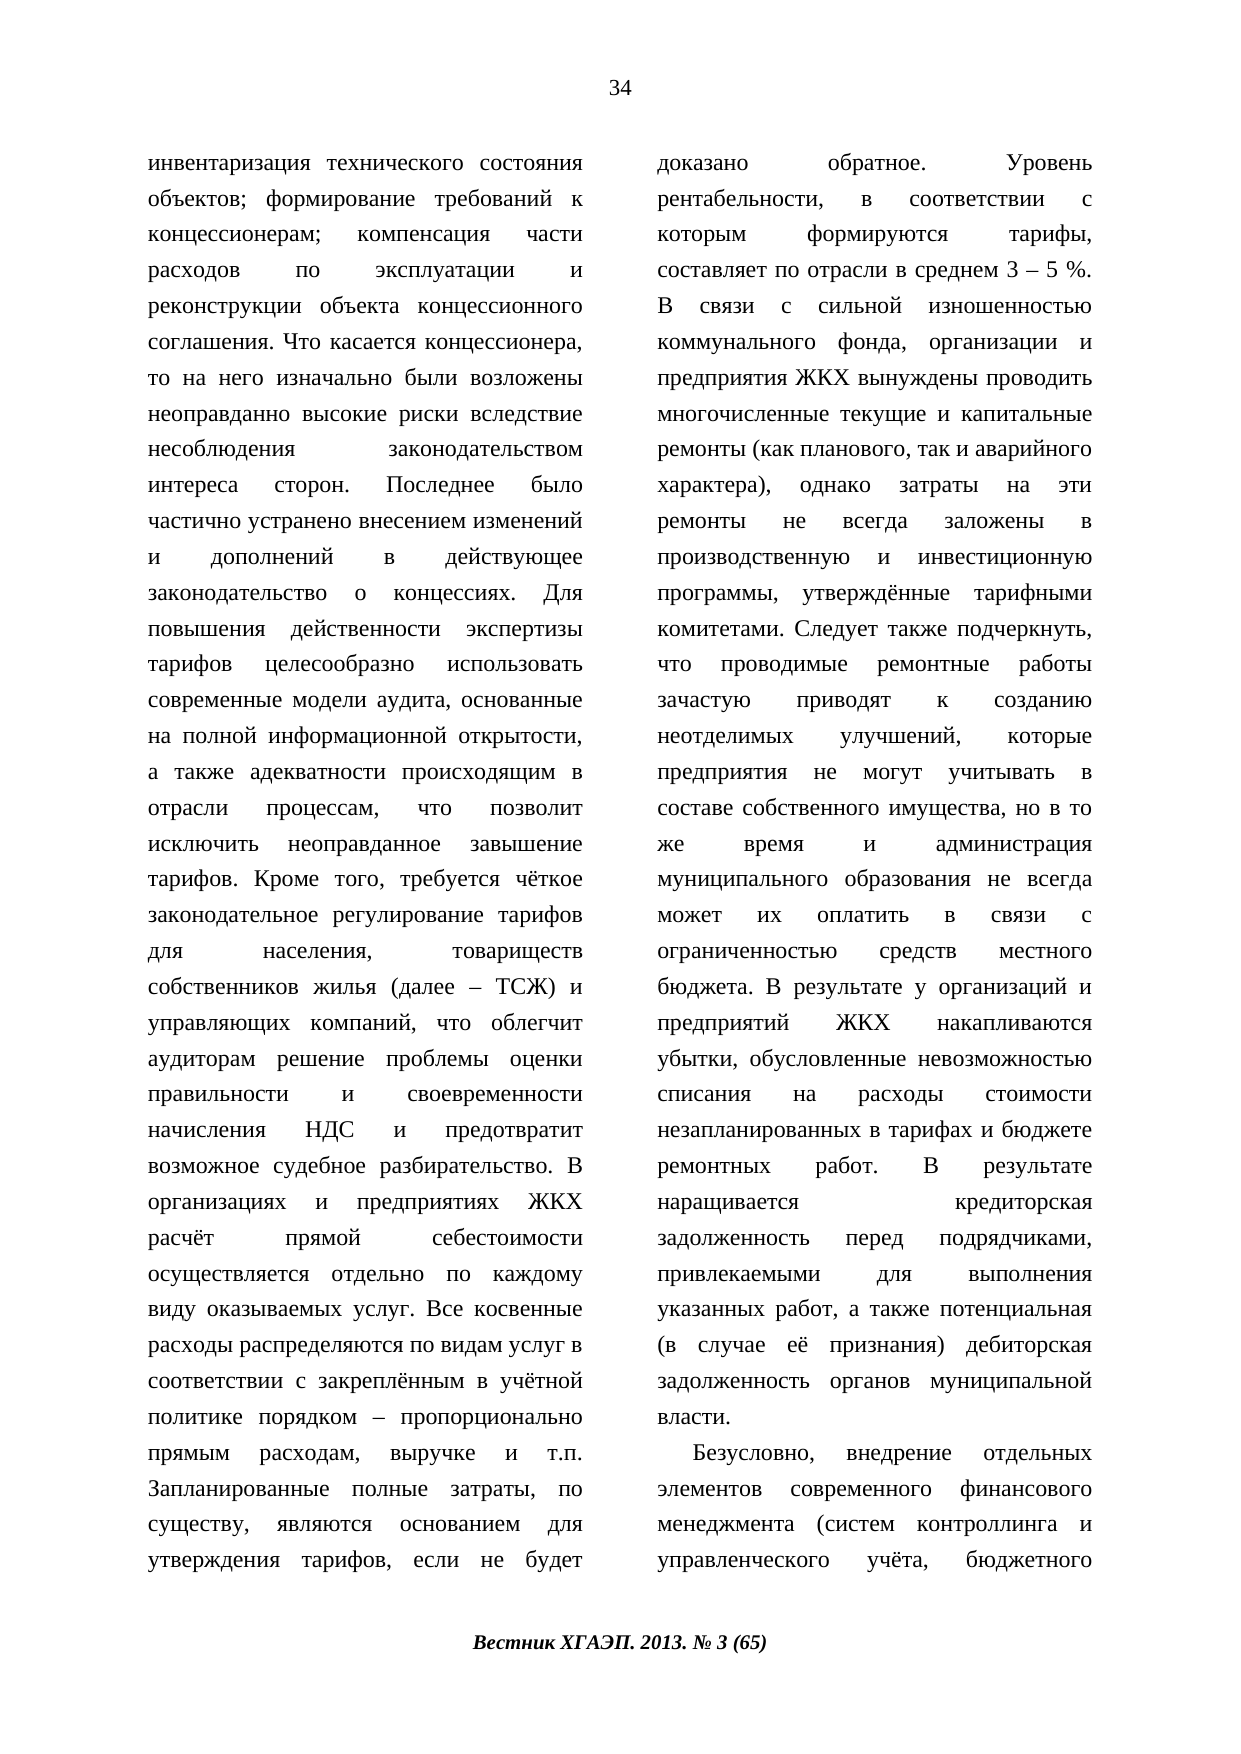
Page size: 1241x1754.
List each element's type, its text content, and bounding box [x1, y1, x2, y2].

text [657, 148, 1092, 1429]
